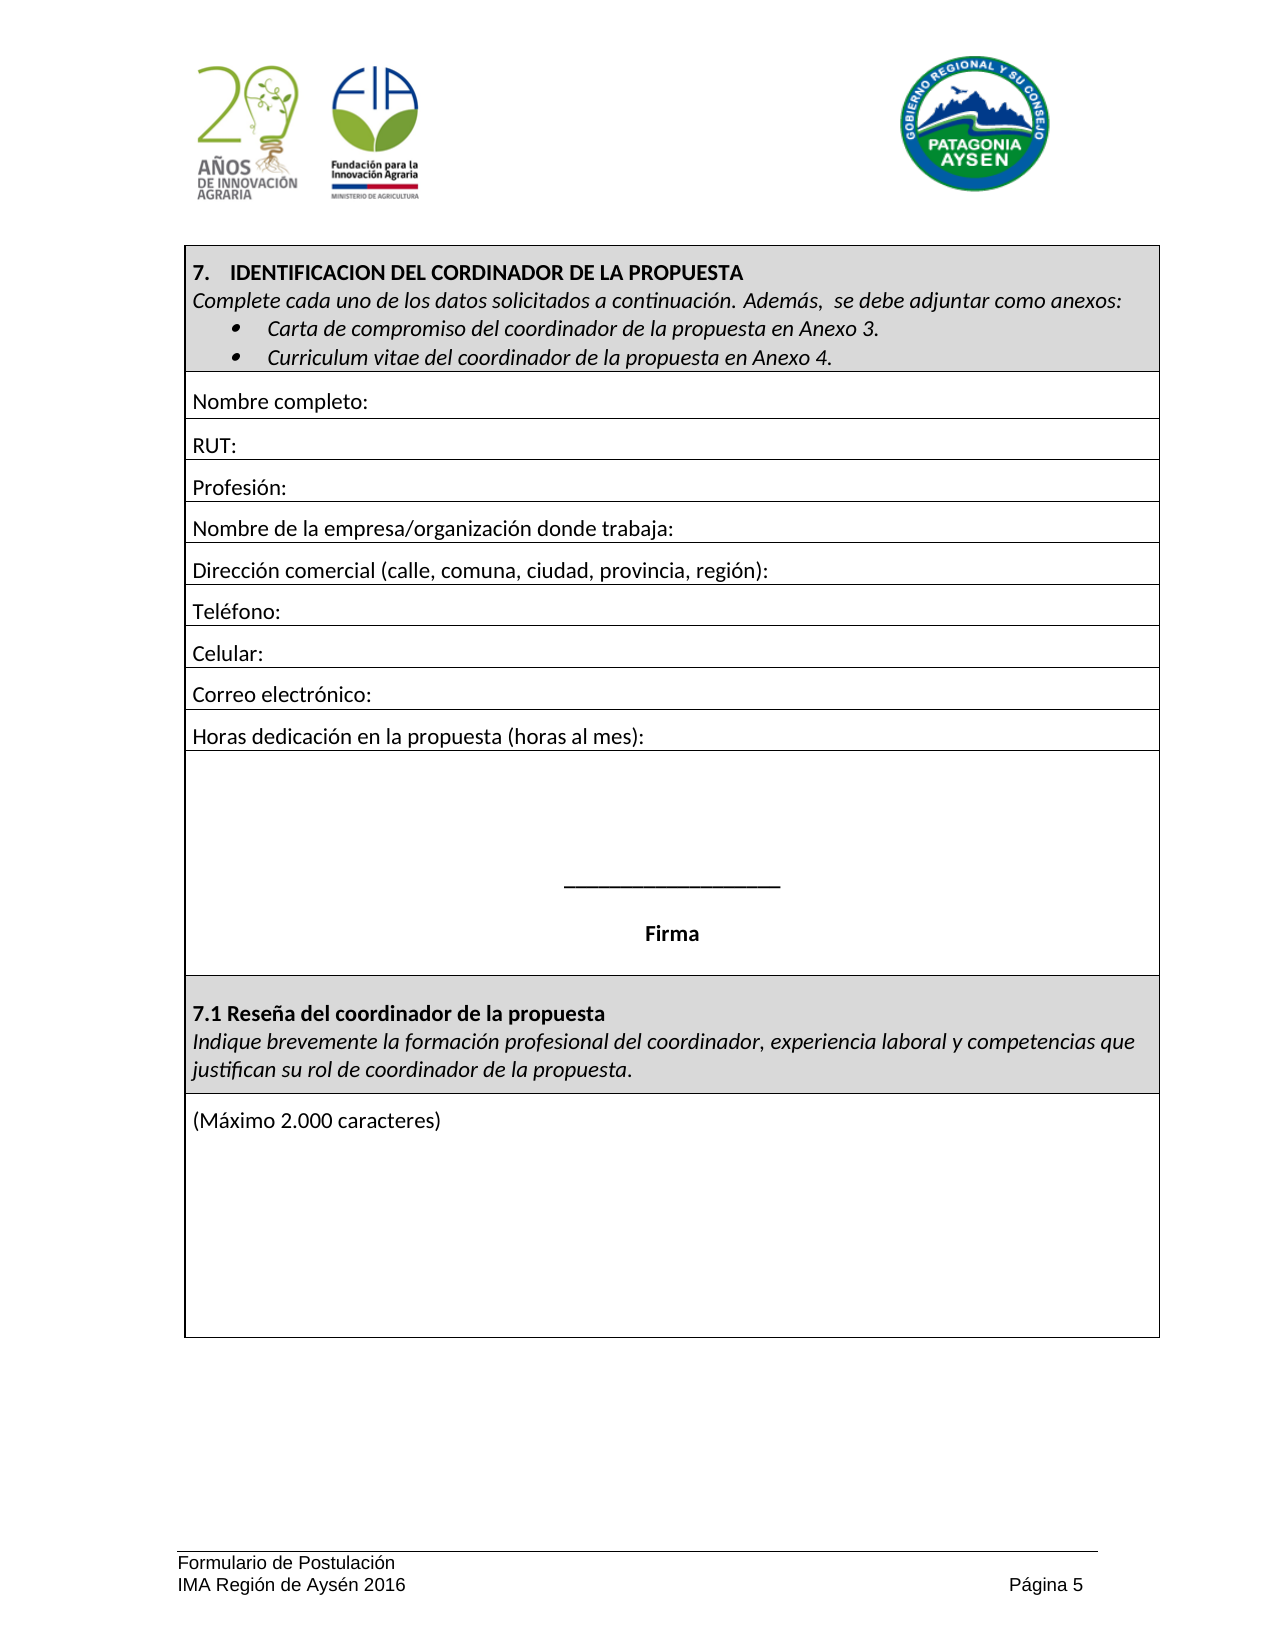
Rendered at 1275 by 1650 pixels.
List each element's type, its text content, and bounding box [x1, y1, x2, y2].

table_cell Profesión: [186, 460, 1159, 501]
table_cell RUT: [186, 419, 1159, 459]
table_cell Dirección comercial (calle, comuna, ciudad, provincia, región): [186, 543, 1159, 584]
table_cell Celular: [186, 626, 1159, 667]
table_cell 7.1 Reseña del coordinador de la propuesta Indique brevemente la formación profesional del coordinador, experiencia laboral y competencias que justifican su rol de coordinador de la propuesta. [186, 976, 1159, 1093]
table_cell Horas dedicación en la propuesta (horas al mes): [186, 710, 1159, 750]
picture [898, 54, 1052, 194]
table_header IDENTIFICACION DEL CORDINADOR DE LA PROPUESTA Complete cada uno de los datos solicitados a continuación. Además, se debe adjuntar como anexos: Carta de compromiso del coordinador de la propuesta en Anexo 3. Curriculum vitae del coordinador de la propuesta en Anexo 4. [186, 246, 1159, 371]
table_cell Teléfono: [186, 585, 1159, 625]
table_cell ___________________ Firma [186, 751, 1159, 975]
table_cell Correo electrónico: [186, 668, 1159, 708]
picture [176, 37, 439, 205]
table_cell Nombre de la empresa/organización donde trabaja: [186, 502, 1159, 542]
table_cell Nombre completo: [186, 372, 1159, 417]
table_cell (Máximo 2.000 caracteres) [186, 1094, 1159, 1337]
